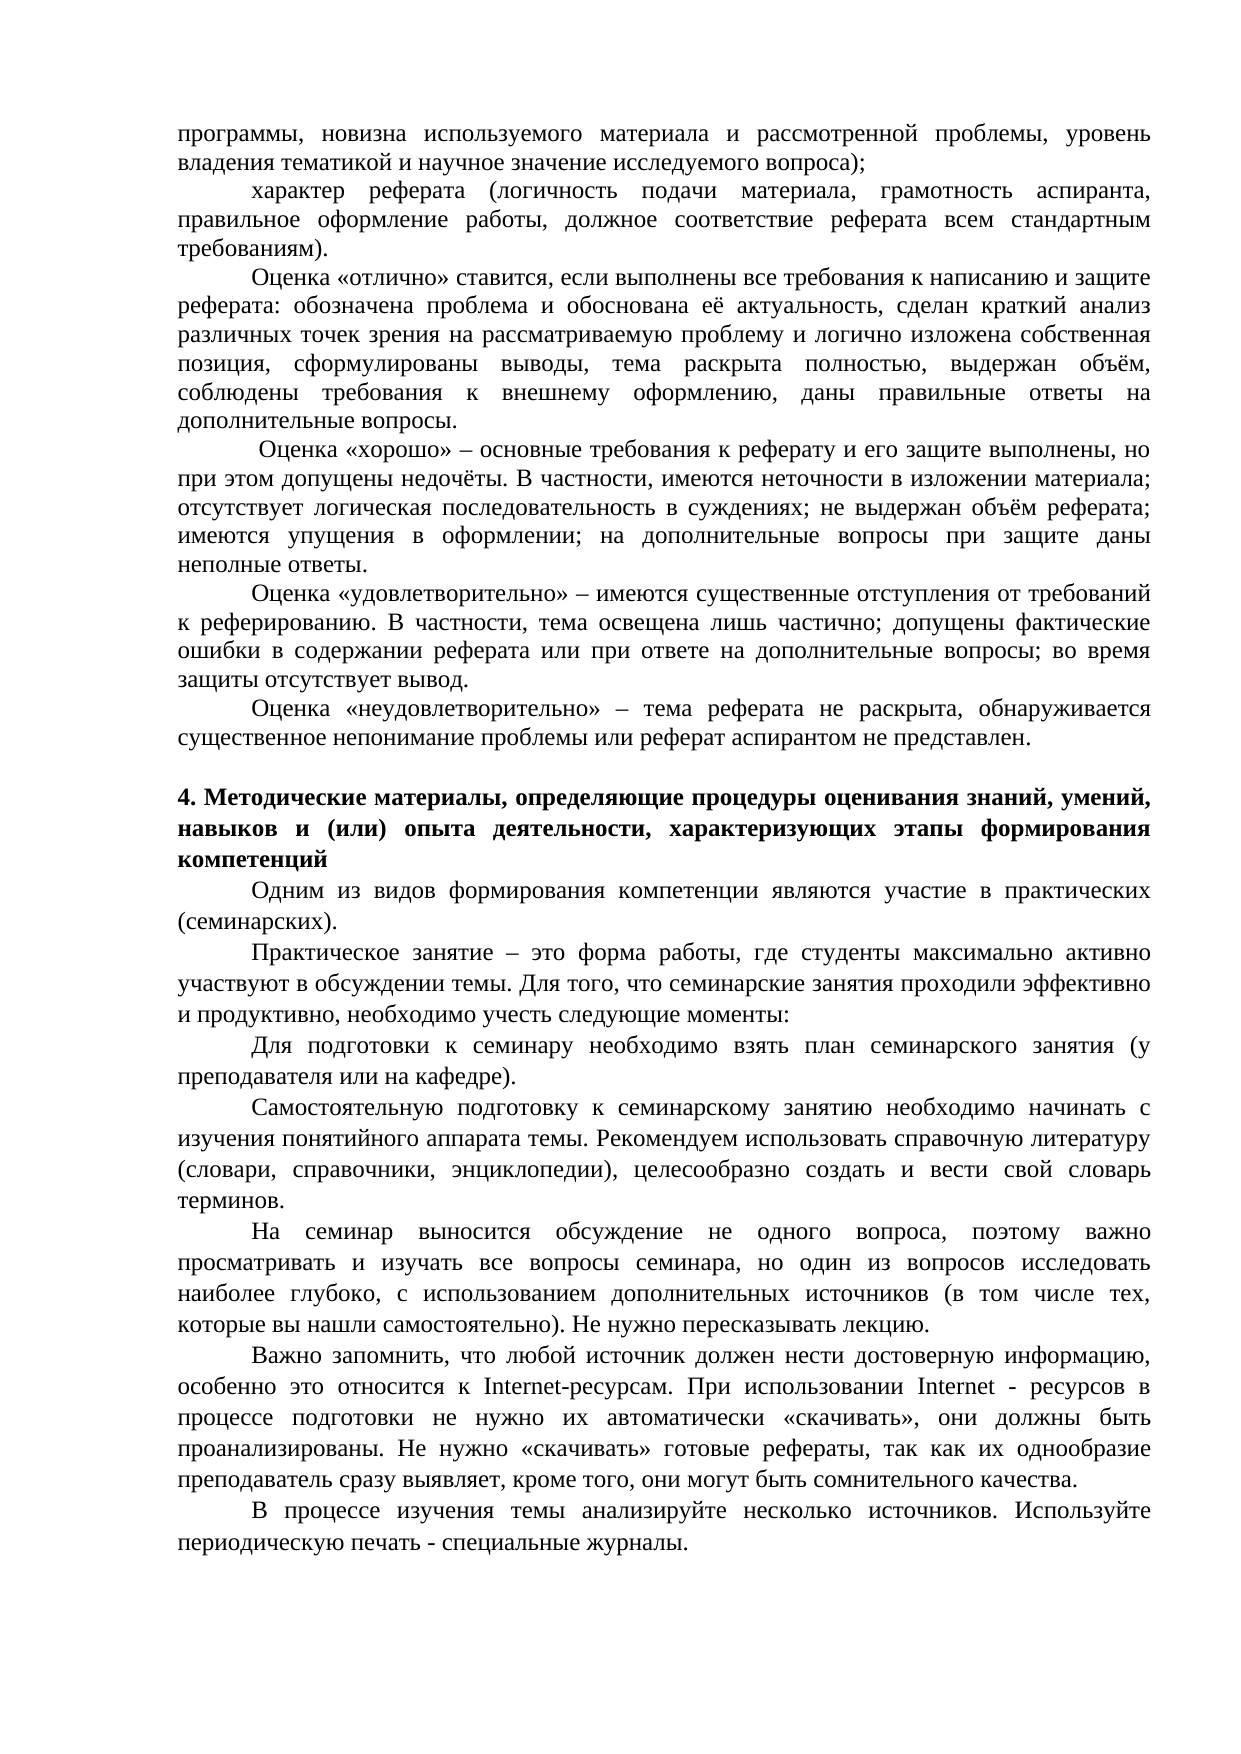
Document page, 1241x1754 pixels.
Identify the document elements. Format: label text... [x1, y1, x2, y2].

text Оценка «неудовлетворительно» – тема реферата не раскрыта, обнаруживается существенное непонимание проблемы или реферат аспирантом не представлен. [177, 693, 1152, 751]
text Важно запомнить, что любой источник должен нести достоверную информацию, особенно это относится к Internet-ресурсам. При использовании Internet - ресурсов в процессе подготовки не нужно их автоматически «скачивать», они должны быть проанализированы. Не нужно «скачивать» готовые рефераты, так как их однообразие преподаватель сразу выявляет, кроме того, они могут быть сомнительного качества. [177, 1340, 1152, 1493]
text Для подготовки к семинару необходимо взять план семинарского занятия (у преподавателя или на кафедре). [177, 1030, 1152, 1090]
text 4. Методические материалы, определяющие процедуры оценивания знаний, умений, навыков и (или) опыта деятельности, характеризующих этапы формирования компетенций [177, 782, 1152, 872]
text Одним из видов формирования компетенции являются участие в практических (семинарских). [177, 875, 1152, 934]
text На семинар выносится обсуждение не одного вопроса, поэтому важно просматривать и изучать все вопросы семинара, но один из вопросов исследовать наиболее глубоко, с использованием дополнительных источников (в том числе тех, которые вы нашли самостоятельно). Не нужно пересказывать лекцию. [177, 1216, 1152, 1338]
text Оценка «удовлетворительно» – имеются существенные отступления от требований к реферированию. В частности, тема освещена лишь частично; допущены фактические ошибки в содержании реферата или при ответе на дополнительные вопросы; во время защиты отсутствует вывод. [177, 578, 1152, 693]
text Самостоятельную подготовку к семинарскому занятию необходимо начинать с изучения понятийного аппарата темы. Рекомендуем использовать справочную литературу (словари, справочники, энциклопедии), целесообразно создать и вести свой словарь терминов. [177, 1092, 1152, 1214]
text Оценка «хорошо» – основные требования к реферату и его защите выполнены, но при этом допущены недочёты. В частности, имеются неточности в изложении материала; отсутствует логическая последовательность в суждениях; не выдержан объём реферата; имеются упущения в оформлении; на дополнительные вопросы при защите даны неполные ответы. [177, 434, 1152, 578]
text Оценка «отлично» ставится, если выполнены все требования к написанию и защите реферата: обозначена проблема и обоснована её актуальность, сделан краткий анализ различных точек зрения на рассматриваемую проблему и логично изложена собственная позиция, сформулированы выводы, тема раскрыта полностью, выдержан объём, соблюдены требования к внешнему оформлению, даны правильные ответы на дополнительные вопросы. [177, 262, 1152, 434]
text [177, 118, 1152, 176]
text В процессе изучения темы анализируйте несколько источников. Используйте периодическую печать - специальные журналы. [177, 1496, 1152, 1555]
text характер реферата (логичность подачи материала, грамотность аспиранта, правильное оформление работы, должное соответствие реферата всем стандартным требованиям). [177, 176, 1152, 262]
text Практическое занятие – это форма работы, где студенты максимально активно участвуют в обсуждении темы. Для того, что семинарские занятия проходили эффективно и продуктивно, необходимо учесть следующие моменты: [177, 937, 1152, 1028]
